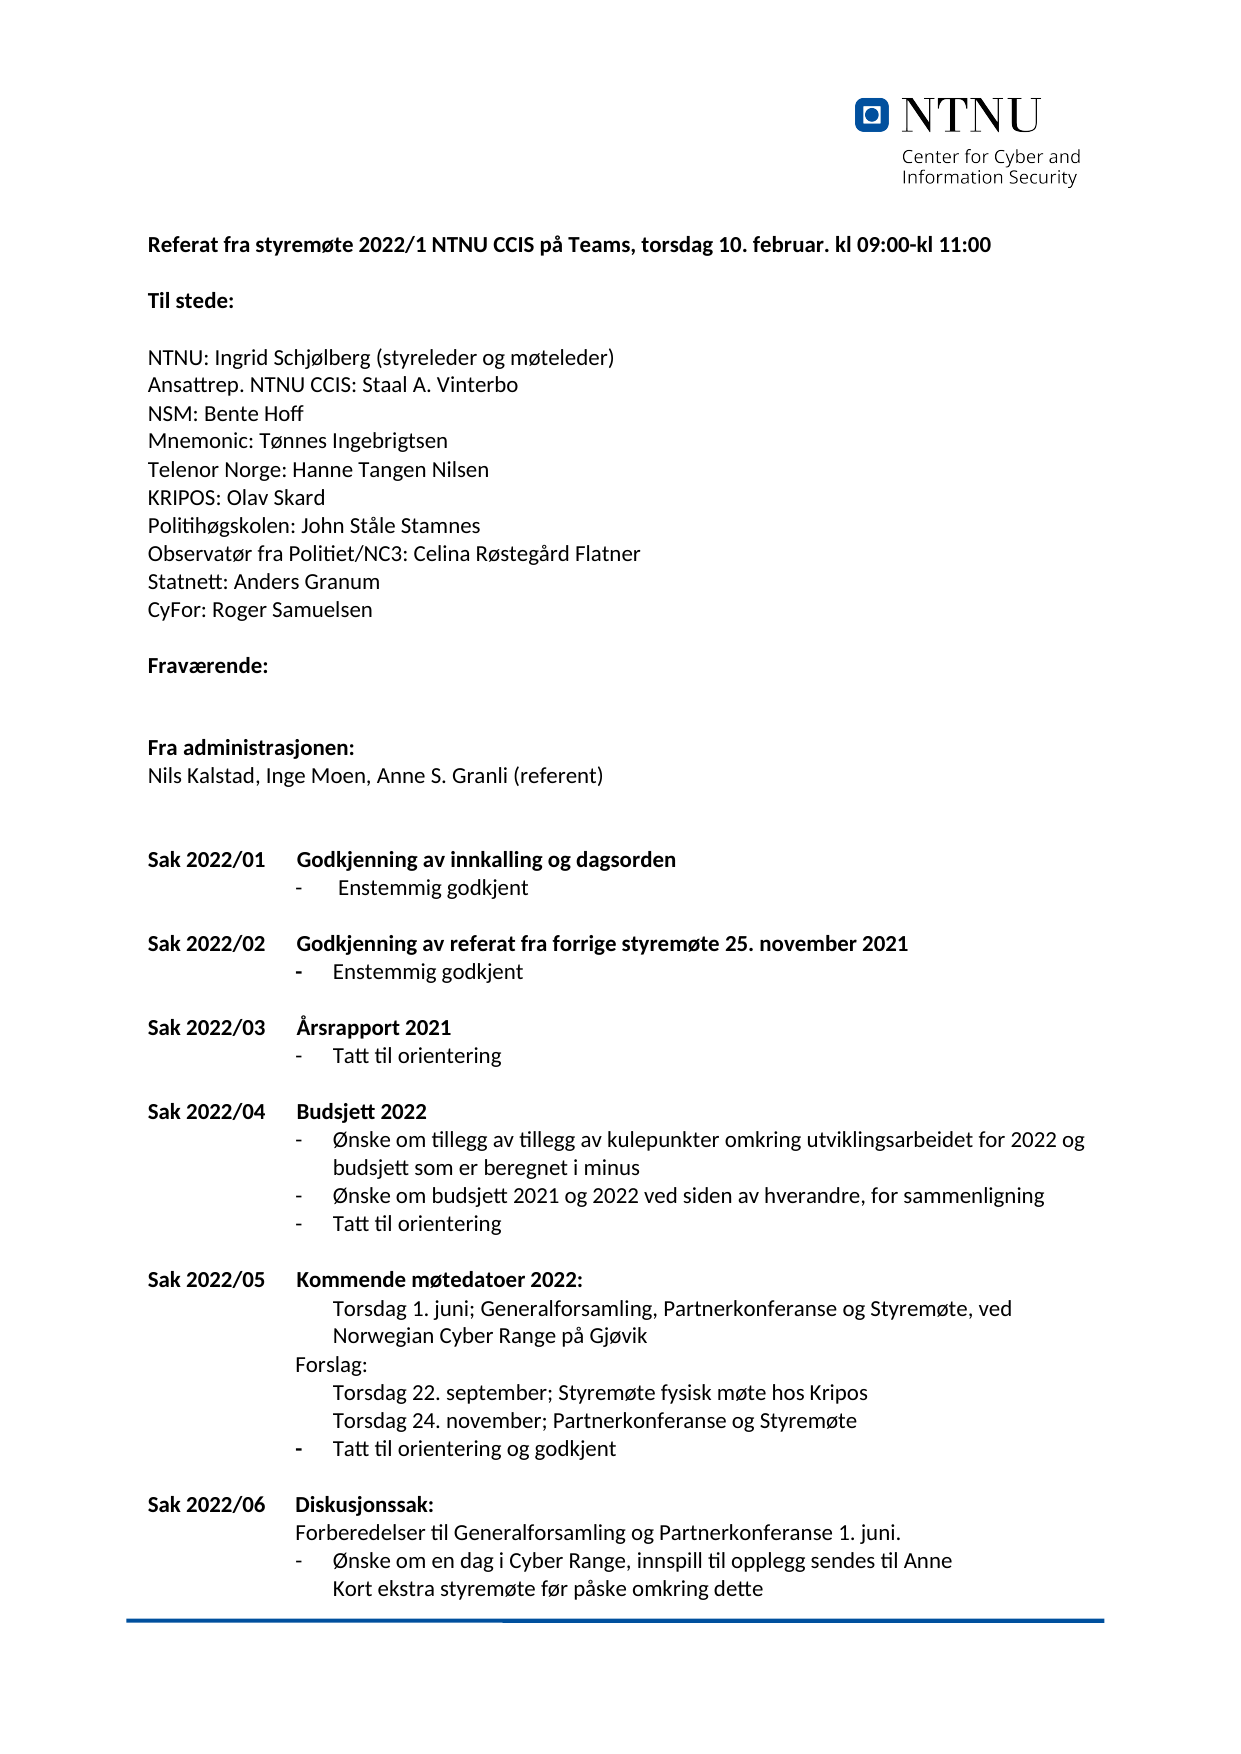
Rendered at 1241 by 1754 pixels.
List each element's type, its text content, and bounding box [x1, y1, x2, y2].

picture [837, 73, 1093, 203]
text Sak 2022/05 Kommende møtedatoer 2022: [148, 1266, 1093, 1294]
list Kort ekstra styremøte før påske omkring dette [333, 1574, 1093, 1602]
text NTNU: Ingrid Schjølberg (styreleder og møteleder) [148, 343, 1093, 371]
list Enstemmig godkjent [295, 873, 1093, 901]
text Statnett: Anders Granum [148, 567, 1093, 595]
text Fra administrasjonen: [148, 733, 1093, 761]
text Ansattrep. NTNU CCIS: Staal A. Vinterbo [148, 371, 1093, 399]
text Forberedelser til Generalforsamling og Partnerkonferanse 1. juni. [148, 1518, 1093, 1546]
text Sak 2022/02 Godkjenning av referat fra forrige styremøte 25. november 2021 [148, 929, 1093, 957]
text Til stede: [148, 287, 1093, 314]
text Observatør fra Politiet/NC3: Celina Røstegård Flatner [148, 539, 1093, 567]
list Ønske om tillegg av tillegg av kulepunkter omkring utviklingsarbeidet for 2022 og budsjett som er beregnet i minus [295, 1126, 1093, 1182]
text Referat fra styremøte 2022/1 NTNU CCIS på Teams, torsdag 10. februar. kl 09:00-kl 11:00 [148, 231, 1093, 258]
text Telenor Norge: Hanne Tangen Nilsen [148, 455, 1093, 483]
list Torsdag 1. juni; Generalforsamling, Partnerkonferanse og Styremøte, ved Norwegian Cyber Range på Gjøvik [333, 1294, 1093, 1350]
text Forslag: [221, 1350, 1093, 1378]
list Tatt til orientering [295, 1041, 1093, 1069]
text Nils Kalstad, Inge Moen, Anne S. Granli (referent) [148, 761, 1093, 789]
list Enstemmig godkjent [295, 957, 1093, 985]
text Mnemonic: Tønnes Ingebrigtsen [148, 427, 1093, 455]
text CyFor: Roger Samuelsen [148, 595, 1093, 623]
text Sak 2022/06 Diskusjonssak: [148, 1490, 1093, 1518]
list Ønske om budsjett 2021 og 2022 ved siden av hverandre, for sammenligning [295, 1182, 1093, 1209]
text Politihøgskolen: John Ståle Stamnes [148, 511, 1093, 539]
text Fraværende: [148, 651, 1093, 679]
text KRIPOS: Olav Skard [148, 483, 1093, 511]
text Sak 2022/03 Årsrapport 2021 [148, 1013, 1093, 1041]
text Sak 2022/01 Godkjenning av innkalling og dagsorden [148, 845, 1093, 873]
list Tatt til orientering [295, 1209, 1093, 1238]
list Ønske om en dag i Cyber Range, innspill til opplegg sendes til Anne [295, 1546, 1093, 1574]
list Torsdag 22. september; Styremøte fysisk møte hos Kripos [333, 1378, 1093, 1406]
list Tatt til orientering og godkjent [295, 1434, 1093, 1462]
text Sak 2022/04 Budsjett 2022 [148, 1097, 1093, 1126]
list Torsdag 24. november; Partnerkonferanse og Styremøte [333, 1406, 1093, 1434]
text NSM: Bente Hoff [148, 399, 1093, 427]
